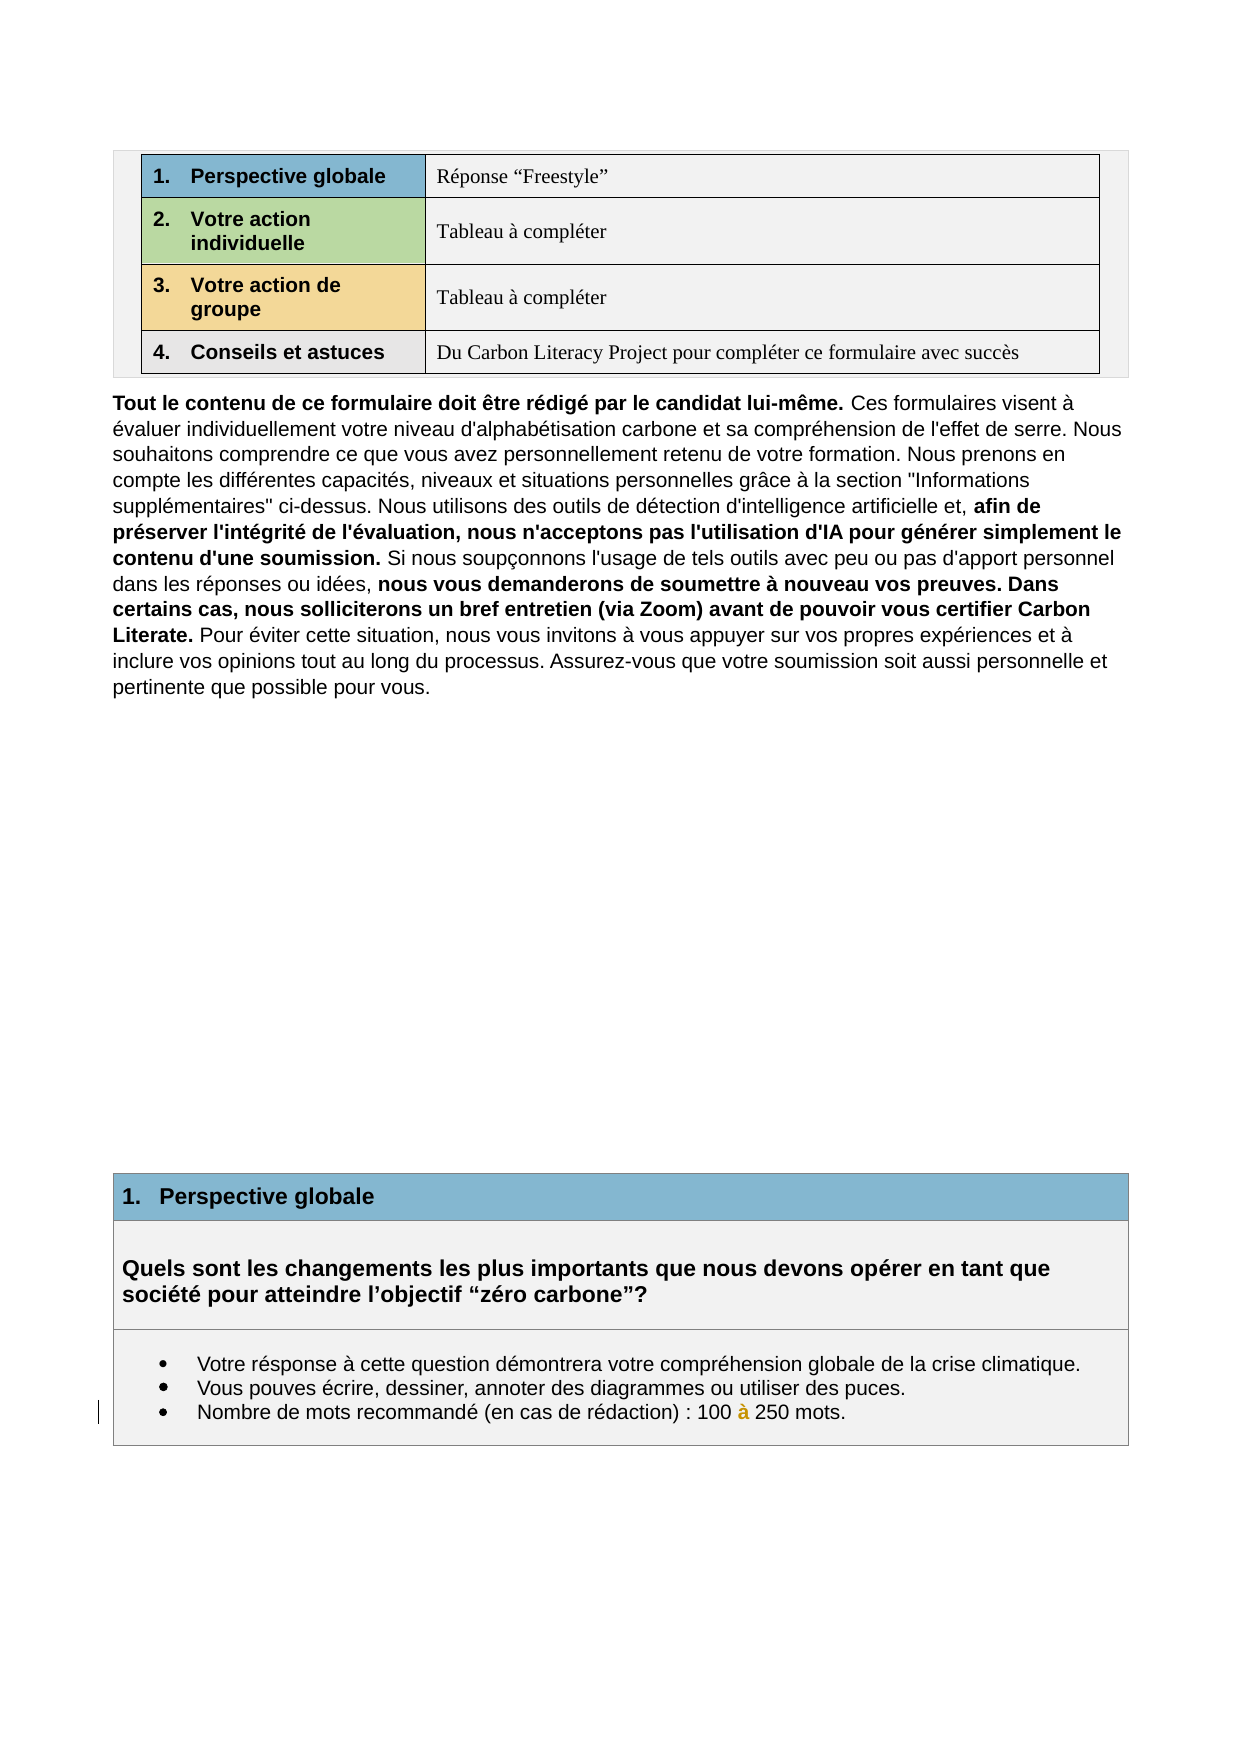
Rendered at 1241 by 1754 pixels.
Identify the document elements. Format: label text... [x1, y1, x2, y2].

table_header Perspective globale [114, 1174, 1128, 1220]
table_cell Votre résponse à cette question démontrera votre compréhension globale de la crise climatique. Vous pouves écrire, dessiner, annoter des diagrammes ou utiliser des puces. Nombre de mots recommandé (en cas de rédaction) : 100 à 250 mots. [114, 1330, 1128, 1445]
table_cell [114, 151, 1128, 377]
text Tout le contenu de ce formulaire doit être rédigé par le candidat lui-même. Ces formulaires visent à évaluer individuellement votre niveau d'alphabétisation carbone et sa compréhension de l'effet de serre. Nous souhaitons comprendre ce que vous avez personnellement retenu de votre formation. Nous prenons en compte les différentes capacités, niveaux et situations personnelles grâce à la section "Informations supplémentaires" ci-dessus. Nous utilisons des outils de détection d'intelligence artificielle et, afin de préserver l'intégrité de l'évaluation, nous n'acceptons pas l'utilisation d'IA pour générer simplement le contenu d'une soumission. Si nous soupçonnons l'usage de tels outils avec peu ou pas d'apport personnel dans les réponses ou idées, nous vous demanderons de soumettre à nouveau vos preuves. Dans certains cas, nous solliciterons un bref entretien (via Zoom) avant de pouvoir vous certifier Carbon Literate. Pour éviter cette situation, nous vous invitons à vous appuyer sur vos propres expériences et à inclure vos opinions tout au long du processus. Assurez-vous que votre soumission soit aussi personnelle et pertinente que possible pour vous. [112, 391, 1128, 699]
table_cell Quels sont les changements les plus importants que nous devons opérer en tant que société pour atteindre l’objectif “zéro carbone”? [114, 1221, 1128, 1329]
